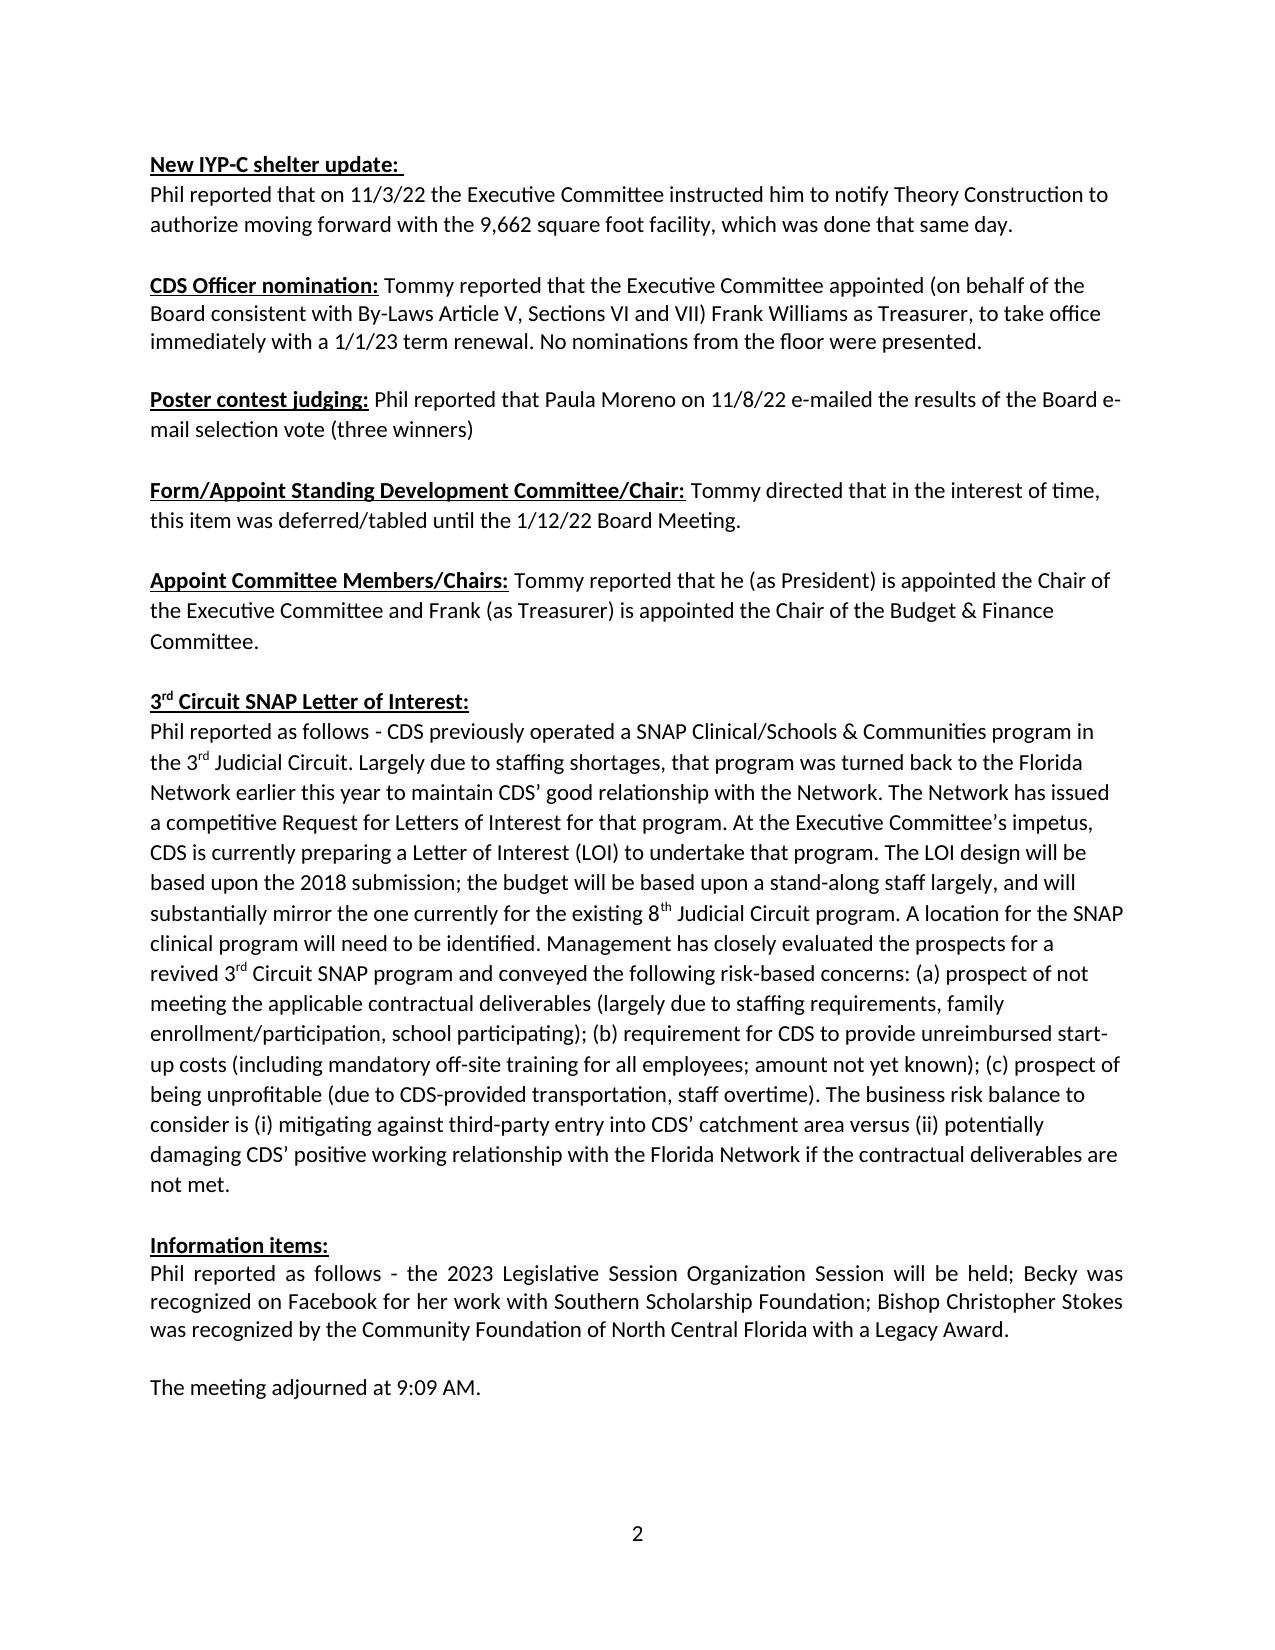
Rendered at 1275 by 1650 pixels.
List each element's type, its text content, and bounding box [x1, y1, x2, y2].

text Form/Appoint Standing Development Committee/Chair: Tommy directed that in the interest of time, this item was deferred/tabled until the 1/12/22 Board Meeting. [150, 476, 1125, 534]
text Phil reported that on 11/3/22 the Executive Committee instructed him to notify Theory Construction to authorize moving forward with the 9,662 square foot facility, which was done that same day. [150, 180, 1125, 238]
text Information items: [150, 1231, 1125, 1259]
text Phil reported as follows - the 2023 Legislative Session Organization Session will be held; Becky was recognized on Facebook for her work with Southern Scholarship Foundation; Bishop Christopher Stokes was recognized by the Community Foundation of North Central Florida with a Legacy Award. [150, 1259, 1125, 1343]
text CDS Officer nomination: Tommy reported that the Executive Committee appointed (on behalf of the Board consistent with By-Laws Article V, Sections VI and VII) Frank Williams as Treasurer, to take office immediately with a 1/1/23 term renewal. No nominations from the floor were presented. [150, 271, 1125, 355]
text Poster contest judging: Phil reported that Paula Moreno on 11/8/22 e-mailed the results of the Board e-mail selection vote (three winners) [150, 385, 1125, 443]
text Appoint Committee Members/Chairs: Tommy reported that he (as President) is appointed the Chair of the Executive Committee and Frank (as Treasurer) is appointed the Chair of the Budget & Finance Committee. [150, 566, 1125, 655]
text 3rd Circuit SNAP Letter of Interest: [150, 687, 1125, 715]
text New IYP-C shelter update: [150, 150, 1125, 178]
text Phil reported as follows - CDS previously operated a SNAP Clinical/Schools & Communities program in the 3rd Judicial Circuit. Largely due to staffing shortages, that program was turned back to the Florida Network earlier this year to maintain CDS’ good relationship with the Network. The Network has issued a competitive Request for Letters of Interest for that program. At the Executive Committee’s impetus, CDS is currently preparing a Letter of Interest (LOI) to undertake that program. The LOI design will be based upon the 2018 submission; the budget will be based upon a stand-along staff largely, and will substantially mirror the one currently for the existing 8th Judicial Circuit program. A location for the SNAP clinical program will need to be identified. Management has closely evaluated the prospects for a revived 3rd Circuit SNAP program and conveyed the following risk-based concerns: (a) prospect of not meeting the applicable contractual deliverables (largely due to staffing requirements, family enrollment/participation, school participating); (b) requirement for CDS to provide unreimbursed start-up costs (including mandatory off-site training for all employees; amount not yet known); (c) prospect of being unprofitable (due to CDS-provided transportation, staff overtime). The business risk balance to consider is (i) mitigating against third-party entry into CDS’ catchment area versus (ii) potentially damaging CDS’ positive working relationship with the Florida Network if the contractual deliverables are not met. [150, 717, 1125, 1198]
text The meeting adjourned at 9:09 AM. [150, 1373, 1125, 1401]
